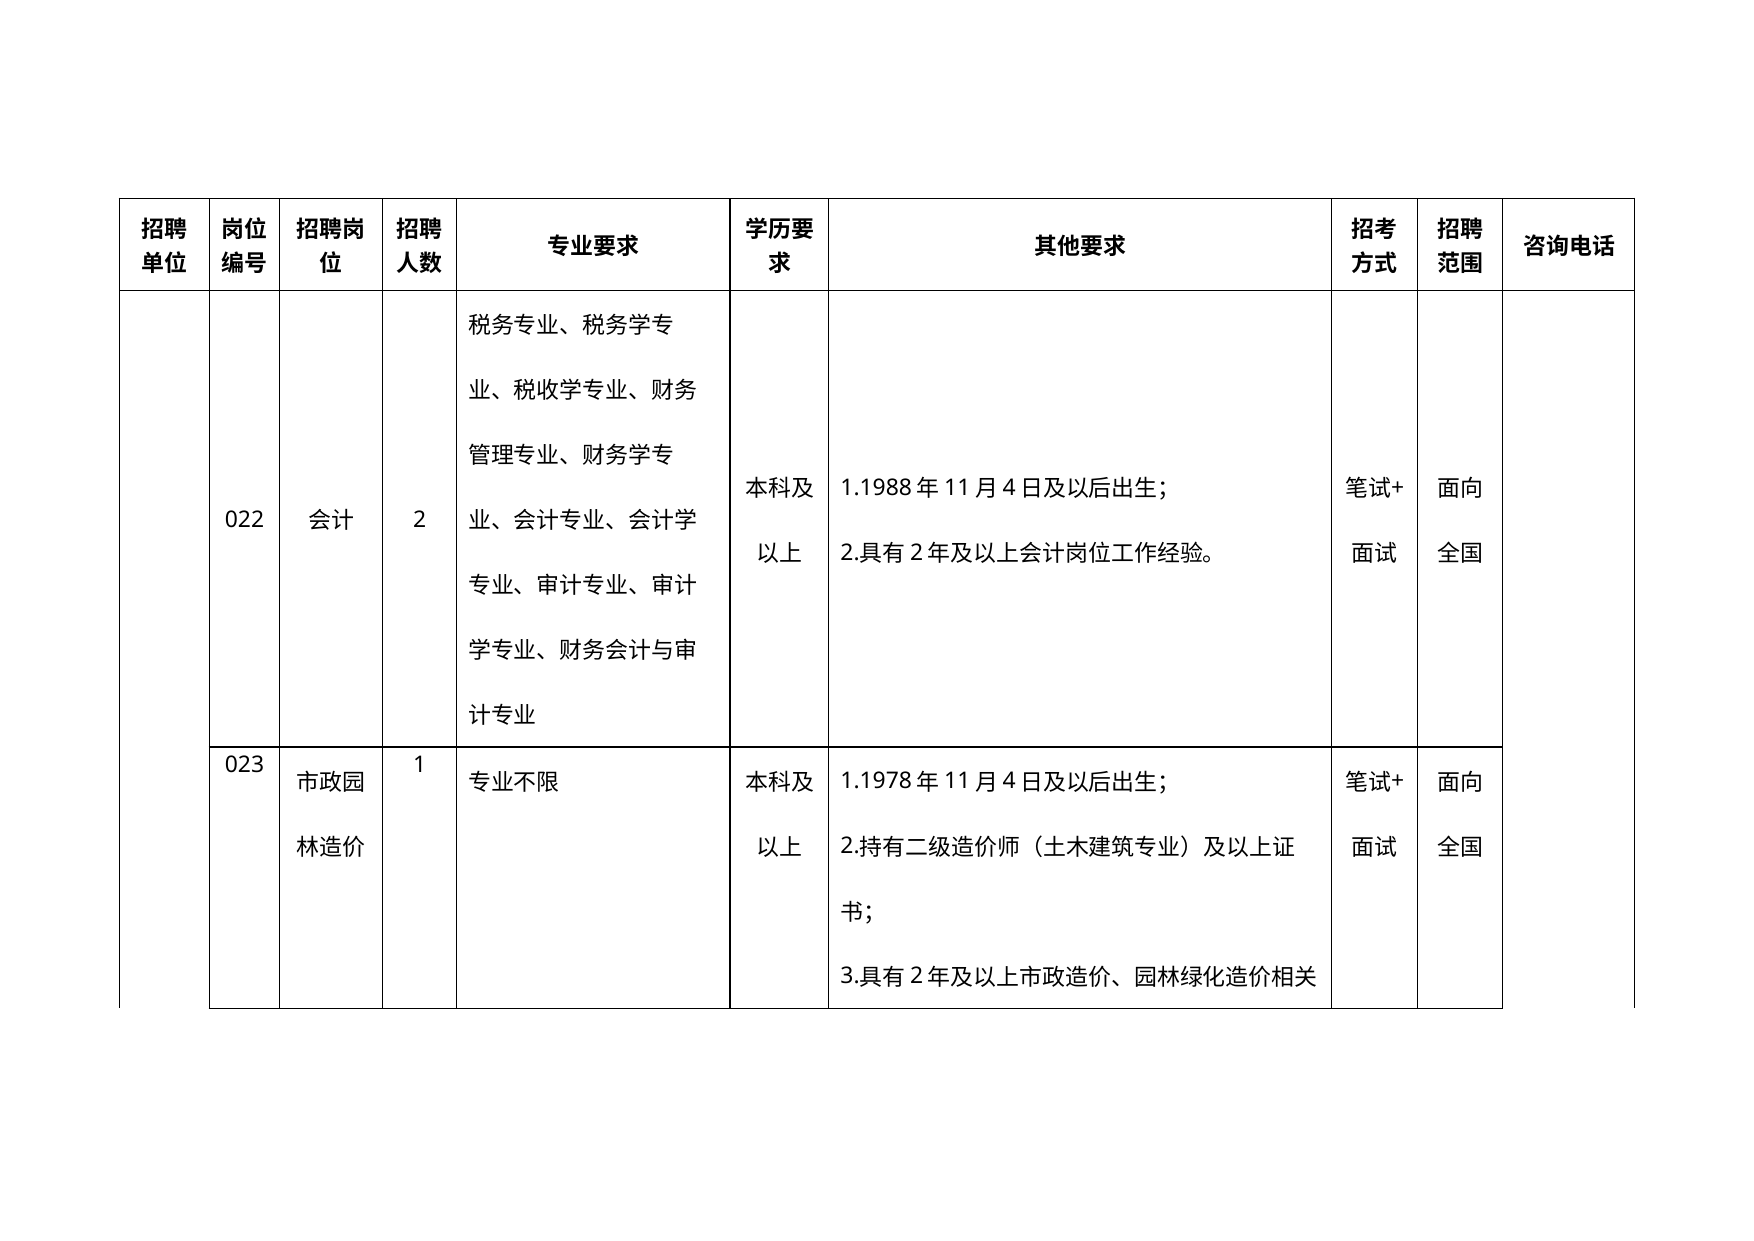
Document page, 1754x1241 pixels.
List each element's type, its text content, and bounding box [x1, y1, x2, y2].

table_header 招聘单位 [120, 199, 209, 290]
table_cell 023 [210, 748, 279, 1007]
table_cell 1 [383, 748, 456, 1007]
table_header 招聘人数 [383, 199, 456, 290]
table_header 招聘岗位 [280, 199, 382, 290]
table_cell 专业不限 [457, 748, 729, 1007]
table_cell 会计 [280, 291, 382, 746]
table_cell 笔试+面试 [1332, 748, 1417, 1007]
table_cell 1.1988年11月4日及以后出生； 2.具有2年及以上会计岗位工作经验。 [829, 291, 1331, 746]
table_header 招聘范围 [1418, 199, 1502, 290]
table_header 其他要求 [829, 199, 1331, 290]
table_cell 面向全国 [1418, 291, 1502, 746]
table_cell 税务专业、税务学专业、税收学专业、财务管理专业、财务学专业、会计专业、会计学专业、审计专业、审计学专业、财务会计与审计专业 [457, 291, 729, 746]
table_cell 笔试+面试 [1332, 291, 1417, 746]
table_header 专业要求 [457, 199, 729, 290]
table_cell 022 [210, 291, 279, 746]
table_header 学历要求 [731, 199, 828, 290]
table_cell 本科及以上 [731, 748, 828, 1007]
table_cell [829, 748, 1331, 1007]
table_cell 2 [383, 291, 456, 746]
table_cell 市政园林造价 [280, 748, 382, 1007]
table_header 咨询电话 [1503, 199, 1634, 290]
table_cell 本科及以上 [731, 291, 828, 746]
table_cell 面向全国 [1418, 748, 1502, 1007]
table_header 招考方式 [1332, 199, 1417, 290]
table_header 岗位编号 [210, 199, 279, 290]
